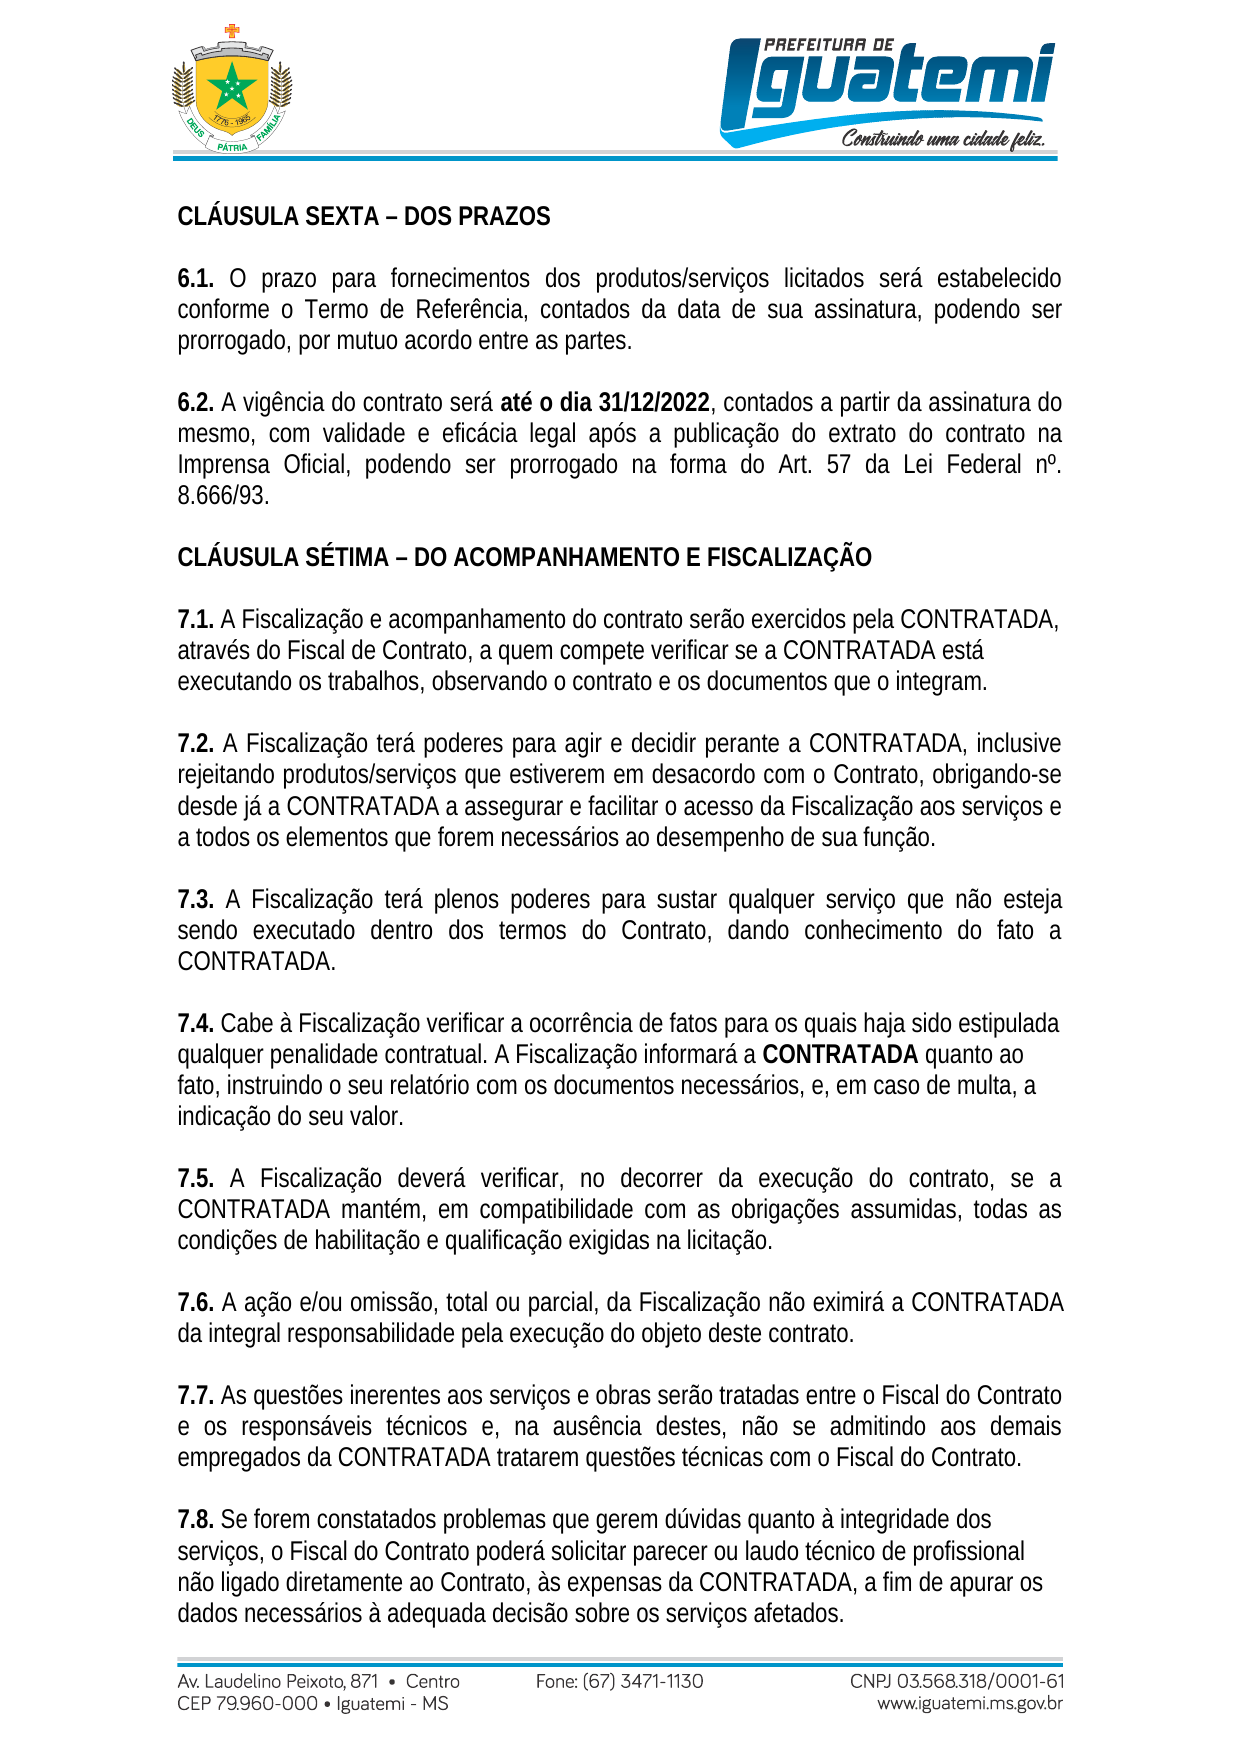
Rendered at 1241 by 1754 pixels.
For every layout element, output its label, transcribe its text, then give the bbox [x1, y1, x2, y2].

text 7.8. Se forem constatados problemas que gerem dúvidas quanto à integridade dos serviços, o Fiscal do Contrato poderá solicitar parecer ou laudo técnico de profissional não ligado diretamente ao Contrato, às expensas da CONTRATADA, a fim de apurar os dados necessários à adequada decisão sobre os serviços afetados. [177, 1503, 1063, 1628]
text CLÁUSULA SÉTIMA – DO ACOMPANHAMENTO E FISCALIZAÇÃO [177, 541, 1063, 572]
text 7.3. A Fiscalização terá plenos poderes para sustar qualquer serviço que não esteja sendo executado dentro dos termos do Contrato, dando conhecimento do fato a CONTRATADA. [177, 883, 1063, 976]
text 6.2. A vigência do contrato será até o dia 31/12/2022, contados a partir da assinatura do mesmo, com validade e eficácia legal após a publicação do extrato do contrato na Imprensa Oficial, podendo ser prorrogado na forma do Art. 57 da Lei Federal nº. 8.666/93. [177, 386, 1063, 510]
text CLÁUSULA SEXTA – DOS PRAZOS [177, 200, 1063, 231]
text 7.7. As questões inerentes aos serviços e obras serão tratadas entre o Fiscal do Contrato e os responsáveis técnicos e, na ausência destes, não se admitindo aos demais empregados da CONTRATADA tratarem questões técnicas com o Fiscal do Contrato. [177, 1379, 1063, 1472]
text 7.4. Cabe à Fiscalização verificar a ocorrência de fatos para os quais haja sido estipulada qualquer penalidade contratual. A Fiscalização informará a CONTRATADA quanto ao fato, instruindo o seu relatório com os documentos necessários, e, em caso de multa, a indicação do seu valor. [177, 1007, 1063, 1131]
text 7.6. A ação e/ou omissão, total ou parcial, da Fiscalização não eximirá a CONTRATADA da integral responsabilidade pela execução do objeto deste contrato. [177, 1286, 1066, 1348]
text 7.2. A Fiscalização terá poderes para agir e decidir perante a CONTRATADA, inclusive rejeitando produtos/serviços que estiverem em desacordo com o Contrato, obrigando-se desde já a CONTRATADA a assegurar e facilitar o acesso da Fiscalização aos serviços e a todos os elementos que forem necessários ao desempenho de sua função. [177, 727, 1063, 852]
text 6.1. O prazo para fornecimentos dos produtos/serviços licitados será estabelecido conforme o Termo de Referência, contados da data de sua assinatura, podendo ser prorrogado, por mutuo acordo entre as partes. [177, 262, 1063, 355]
text 7.1. A Fiscalização e acompanhamento do contrato serão exercidos pela CONTRATADA, através do Fiscal de Contrato, a quem compete verificar se a CONTRATADA está executando os trabalhos, observando o contrato e os documentos que o integram. [177, 603, 1063, 696]
text 7.5. A Fiscalização deverá verificar, no decorrer da execução do contrato, se a CONTRATADA mantém, em compatibilidade com as obrigações assumidas, todas as condições de habilitação e qualificação exigidas na licitação. [177, 1162, 1063, 1255]
